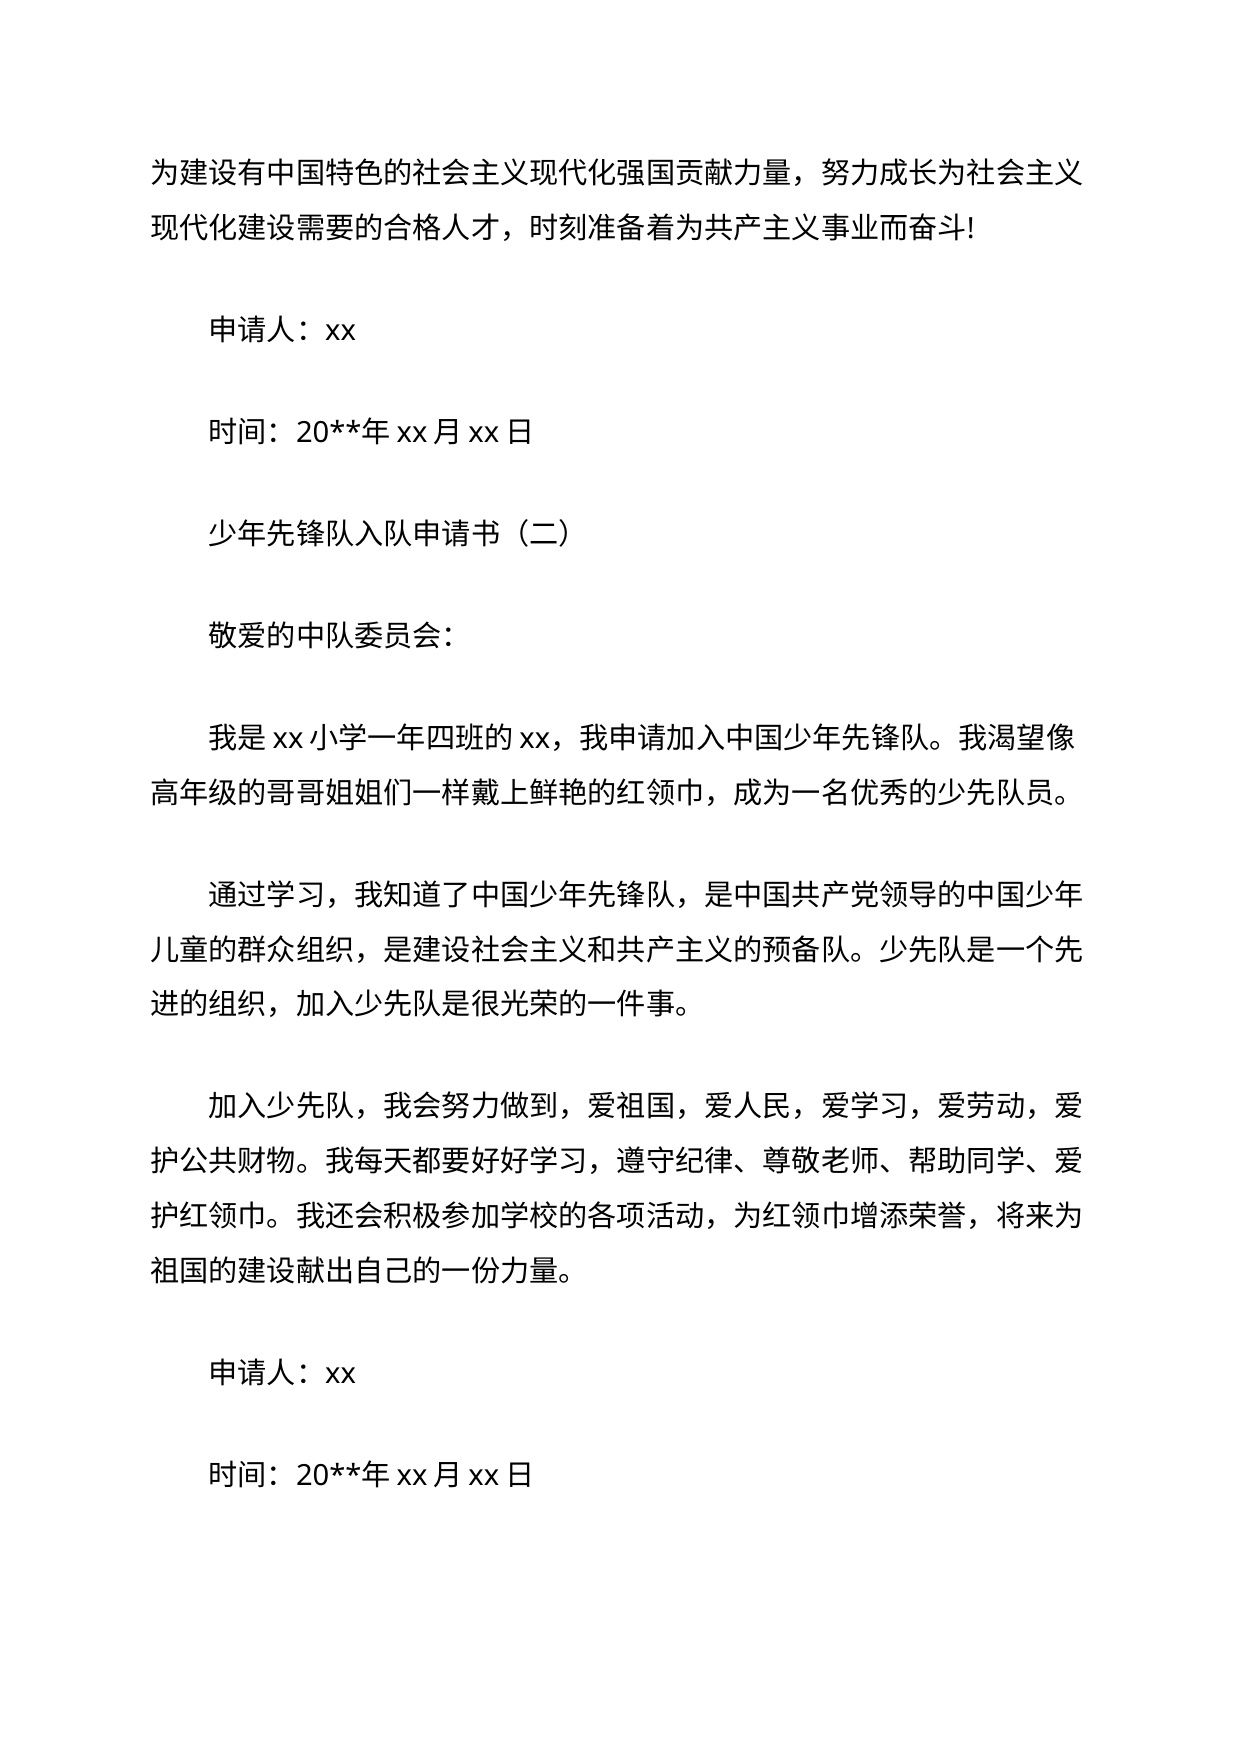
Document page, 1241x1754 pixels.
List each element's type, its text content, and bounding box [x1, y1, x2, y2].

text 我是xx小学一年四班的xx，我申请加入中国少年先锋队。我渴望像高年级的哥哥姐姐们一样戴上鲜艳的红领巾，成为一名优秀的少先队员。 [150, 714, 1090, 812]
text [150, 150, 1090, 247]
text 通过学习，我知道了中国少年先锋队，是中国共产党领导的中国少年儿童的群众组织，是建设社会主义和共产主义的预备队。少先队是一个先进的组织，加入少先队是很光荣的一件事。 [150, 871, 1090, 1023]
text 加入少先队，我会努力做到，爱祖国，爱人民，爱学习，爱劳动，爱护公共财物。我每天都要好好学习，遵守纪律、尊敬老师、帮助同学、爱护红领巾。我还会积极参加学校的各项活动，为红领巾增添荣誉，将来为祖国的建设献出自己的一份力量。 [150, 1083, 1090, 1290]
text 时间：20**年xx月xx日 [150, 1451, 1090, 1493]
text 申请人：xx [150, 307, 1090, 349]
text 时间：20**年xx月xx日 [150, 409, 1090, 451]
text 敬爱的中队委员会： [150, 613, 1090, 655]
text 少年先锋队入队申请书（二） [150, 511, 1090, 553]
text 申请人：xx [150, 1349, 1090, 1392]
